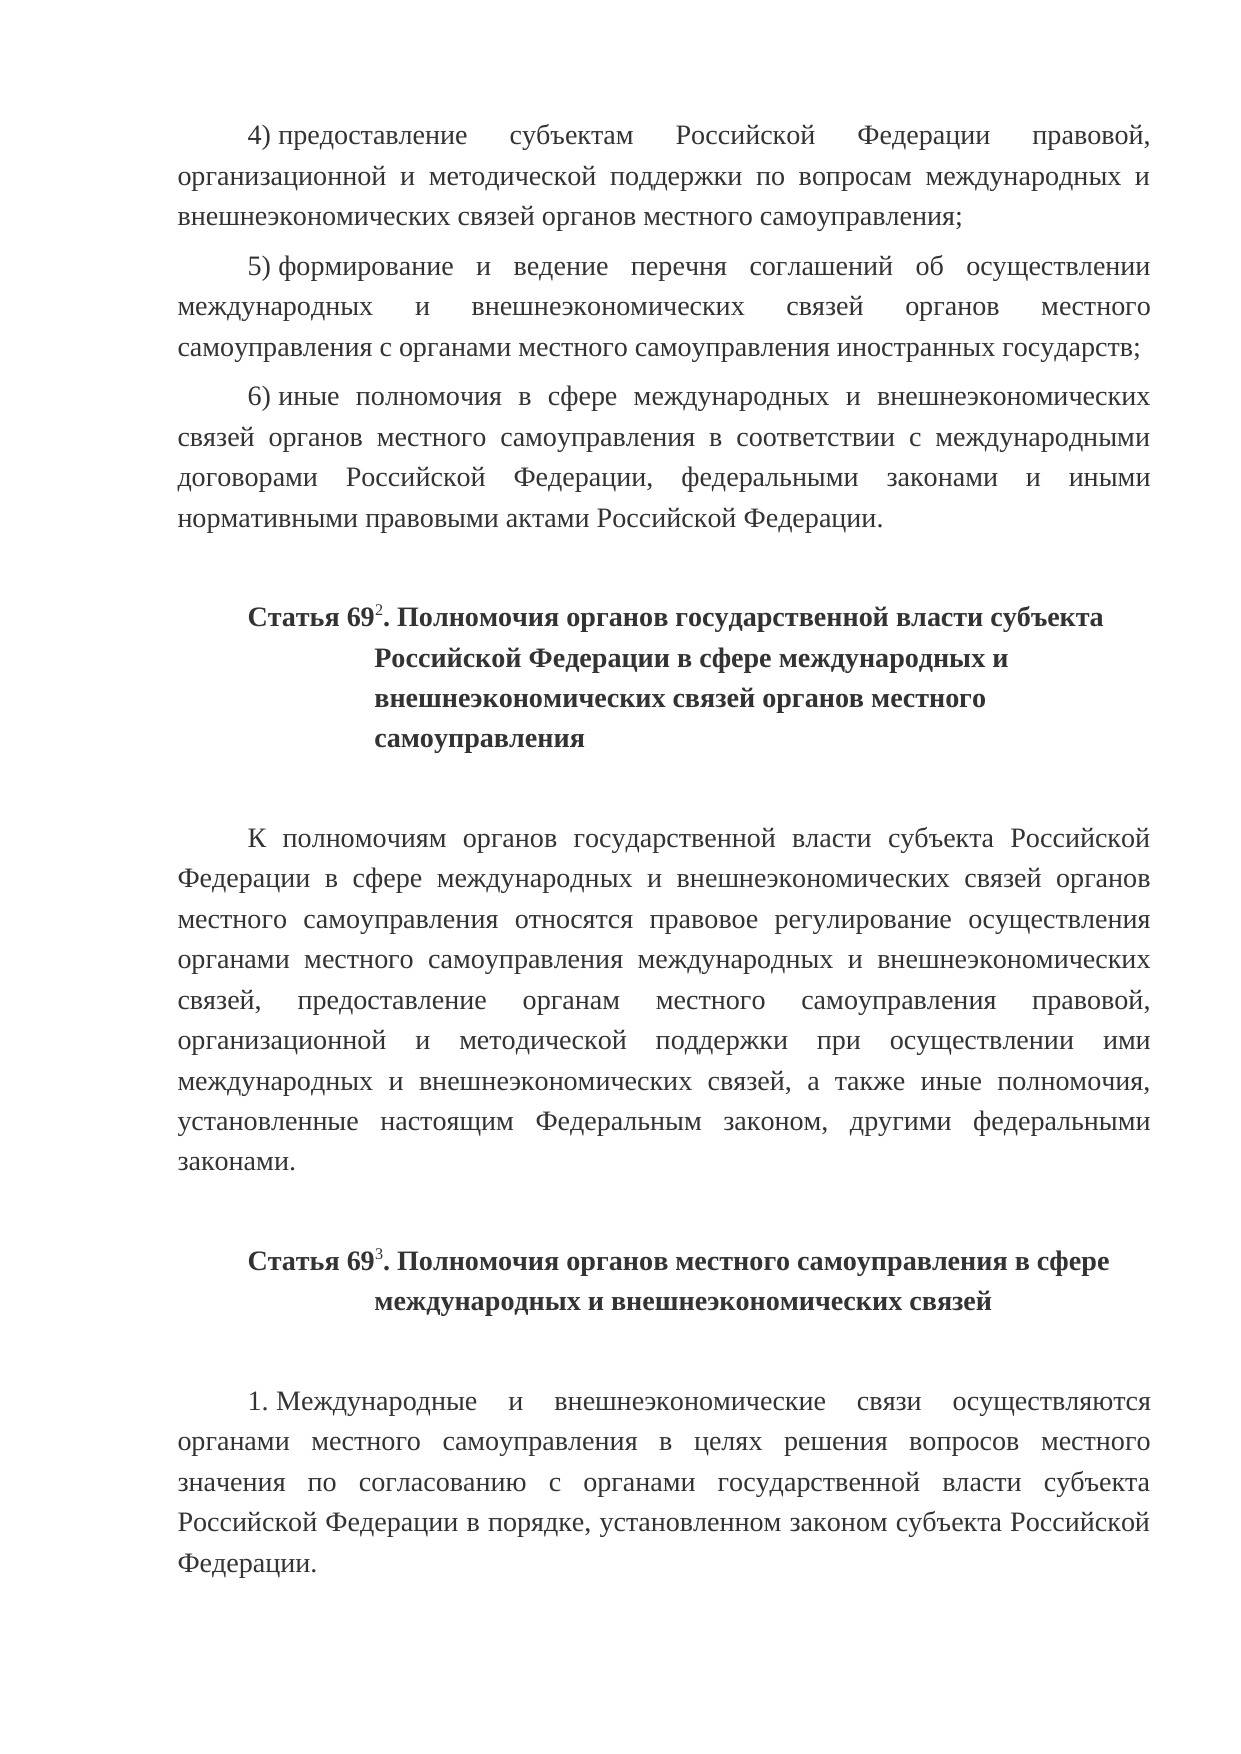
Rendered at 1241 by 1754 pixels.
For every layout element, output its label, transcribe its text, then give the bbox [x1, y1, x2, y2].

text К полномочиям органов государственной власти субъекта Российской Федерации в сфере международных и внешнеэкономических связей органов местного самоуправления относятся правовое регулирование осуществления органами местного самоуправления международных и внешнеэкономических связей, предоставление органам местного самоуправления правовой, организационной и методической поддержки при осуществлении ими международных и внешнеэкономических связей, а также иные полномочия, установленные настоящим Федеральным законом, другими федеральными законами. [177, 821, 1152, 1177]
text 5) формирование и ведение перечня соглашений об осуществлении международных и внешнеэкономических связей органов местного самоуправления с органами местного самоуправления иностранных государств; [177, 249, 1152, 362]
text 1. Международные и внешнеэкономические связи осуществляются органами местного самоуправления в целях решения вопросов местного значения по согласованию с органами государственной власти субъекта Российской Федерации в порядке, установленном законом субъекта Российской Федерации. [177, 1384, 1152, 1578]
text 6) иные полномочия в сфере международных и внешнеэкономических связей органов местного самоуправления в соответствии с международными договорами Российской Федерации, федеральными законами и иными нормативными правовыми актами Российской Федерации. [177, 379, 1152, 533]
text 4) предоставление субъектам Российской Федерации правовой, организационной и методической поддержки по вопросам международных и внешнеэкономических связей органов местного самоуправления; [177, 118, 1152, 231]
text Статья 692. Полномочия органов государственной власти субъекта Российской Федерации в сфере международных и внешнеэкономических связей органов местного самоуправления [247, 600, 1152, 754]
text Статья 693. Полномочия органов местного самоуправления в сфере международных и внешнеэкономических связей [247, 1244, 1152, 1317]
